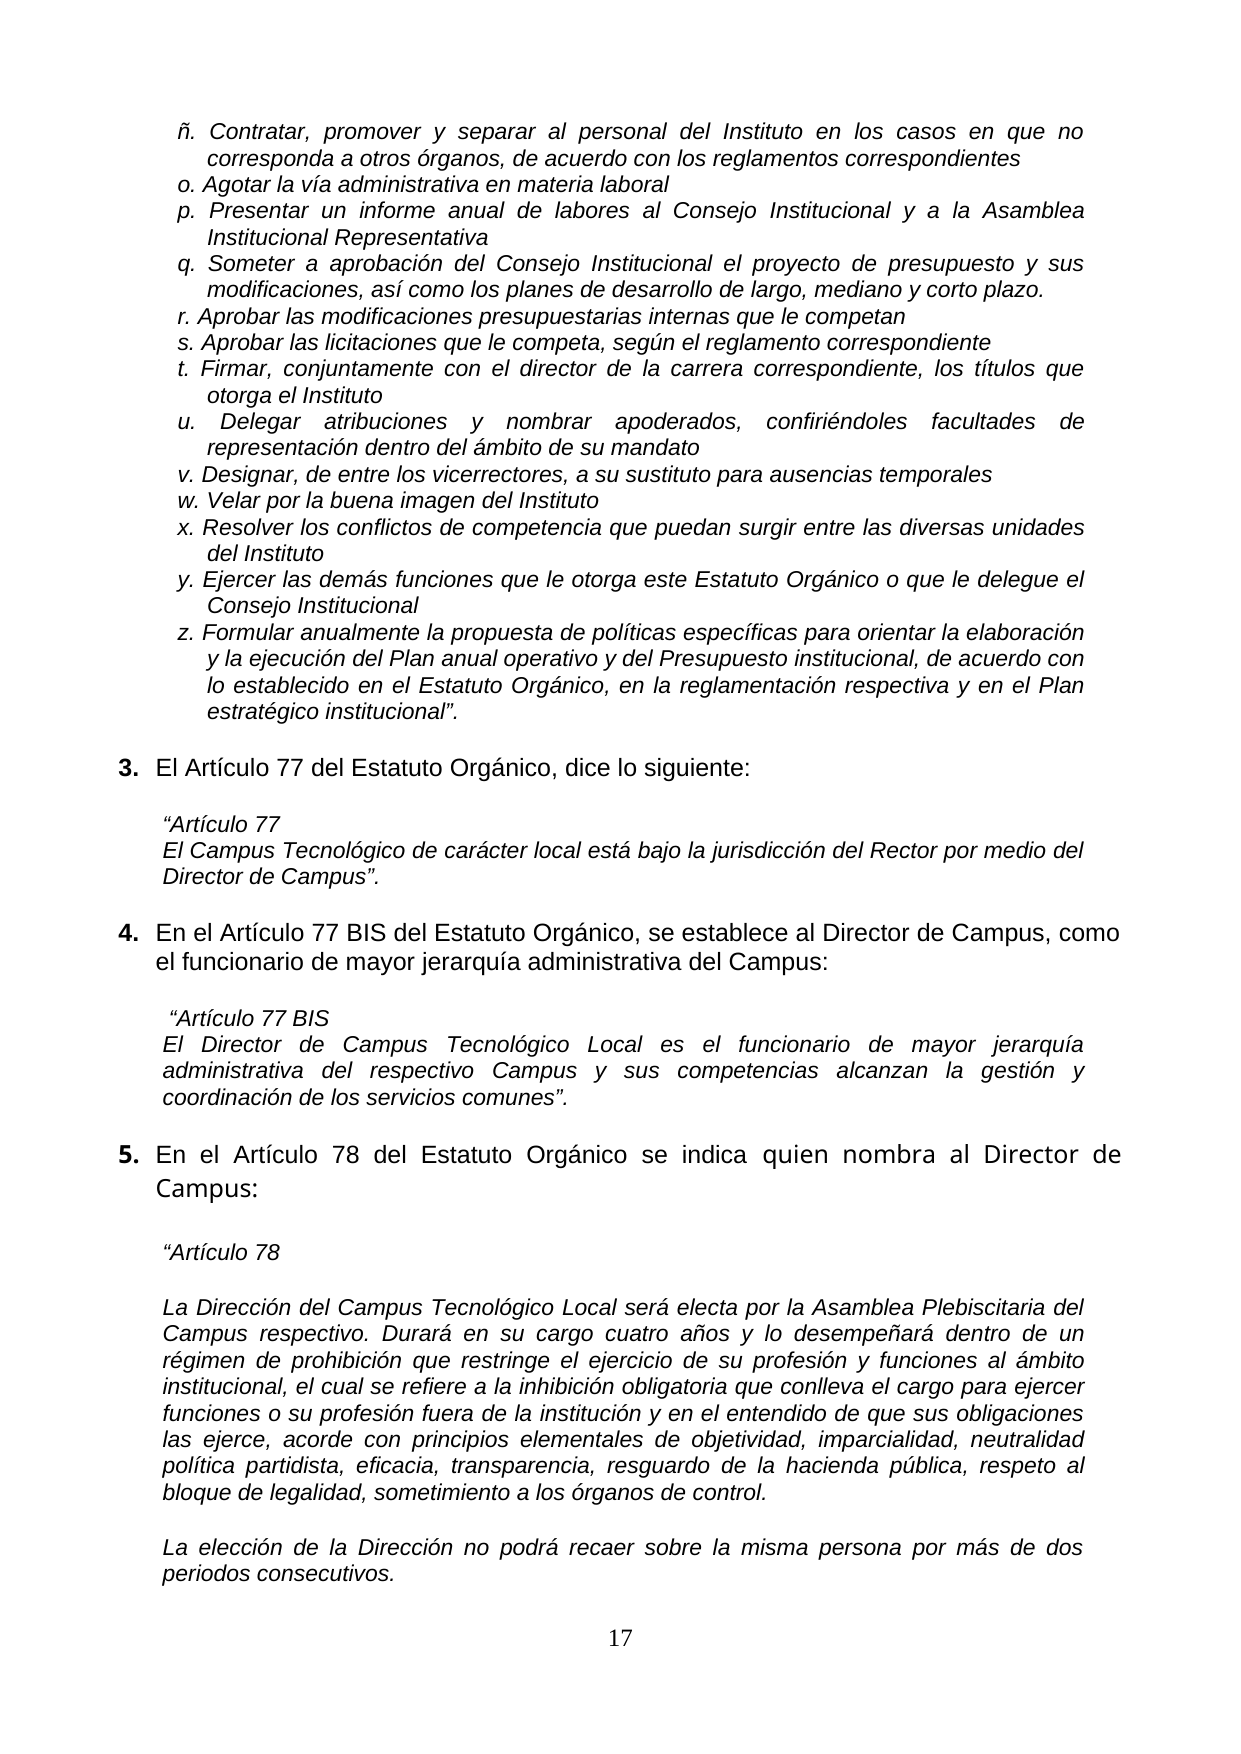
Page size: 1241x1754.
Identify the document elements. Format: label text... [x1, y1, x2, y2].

list En el Artículo 78 del Estatuto Orgánico se indica quien nombra al Director de Campus: [118, 1136, 1122, 1204]
text “Artículo 77 BIS [162, 1004, 1087, 1031]
text u. Delegar atribuciones y nombrar apoderados, confiriéndoles facultades de representación dentro del ámbito de su mandato [177, 408, 1087, 461]
text “Artículo 78 [162, 1238, 1087, 1265]
text El Director de Campus Tecnológico Local es el funcionario de mayor jerarquía administrativa del respectivo Campus y sus competencias alcanzan la gestión y coordinación de los servicios comunes”. [162, 1031, 1087, 1110]
text x. Resolver los conflictos de competencia que puedan surgir entre las diversas unidades del Instituto [177, 513, 1087, 566]
text La Dirección del Campus Tecnológico Local será electa por la Asamblea Plebiscitaria del Campus respectivo. Durará en su cargo cuatro años y lo desempeñará dentro de un régimen de prohibición que restringe el ejercicio de su profesión y funciones al ámbito institucional, el cual se refiere a la inhibición obligatoria que conlleva el cargo para ejercer funciones o su profesión fuera de la institución y en el entendido de que sus obligaciones las ejerce, acorde con principios elementales de objetividad, imparcialidad, neutralidad política partidista, eficacia, transparencia, resguardo de la hacienda pública, respeto al bloque de legalidad, sometimiento a los órganos de control. [162, 1294, 1087, 1505]
text s. Aprobar las licitaciones que le competa, según el reglamento correspondiente [177, 329, 1087, 355]
text o. Agotar la vía administrativa en materia laboral [177, 171, 1087, 197]
text z. Formular anualmente la propuesta de políticas específicas para orientar la elaboración y la ejecución del Plan anual operativo y del Presupuesto institucional, de acuerdo con lo establecido en el Estatuto Orgánico, en la reglamentación respectiva y en el Plan estratégico institucional”. [177, 619, 1087, 724]
text t. Firmar, conjuntamente con el director de la carrera correspondiente, los títulos que otorga el Instituto [177, 355, 1087, 408]
text q. Someter a aprobación del Consejo Institucional el proyecto de presupuesto y sus modificaciones, así como los planes de desarrollo de largo, mediano y corto plazo. [177, 250, 1087, 303]
text El Campus Tecnológico de carácter local está bajo la jurisdicción del Rector por medio del Director de Campus”. [162, 837, 1087, 889]
text ñ. Contratar, promover y separar al personal del Instituto en los casos en que no corresponda a otros órganos, de acuerdo con los reglamentos correspondientes [177, 118, 1087, 171]
text p. Presentar un informe anual de labores al Consejo Institucional y a la Asamblea Institucional Representativa [177, 197, 1087, 250]
list El Artículo 77 del Estatuto Orgánico, dice lo siguiente: [118, 753, 1122, 782]
list En el Artículo 77 BIS del Estatuto Orgánico, se establece al Director de Campus, como el funcionario de mayor jerarquía administrativa del Campus: [118, 918, 1122, 976]
text v. Designar, de entre los vicerrectores, a su sustituto para ausencias temporales [177, 461, 1087, 487]
text y. Ejercer las demás funciones que le otorga este Estatuto Orgánico o que le delegue el Consejo Institucional [177, 566, 1087, 619]
text “Artículo 77 [162, 811, 1087, 837]
text w. Velar por la buena imagen del Instituto [177, 487, 1087, 513]
text r. Aprobar las modificaciones presupuestarias internas que le competan [177, 303, 1087, 329]
text La elección de la Dirección no podrá recaer sobre la misma persona por más de dos periodos consecutivos. [162, 1534, 1087, 1587]
